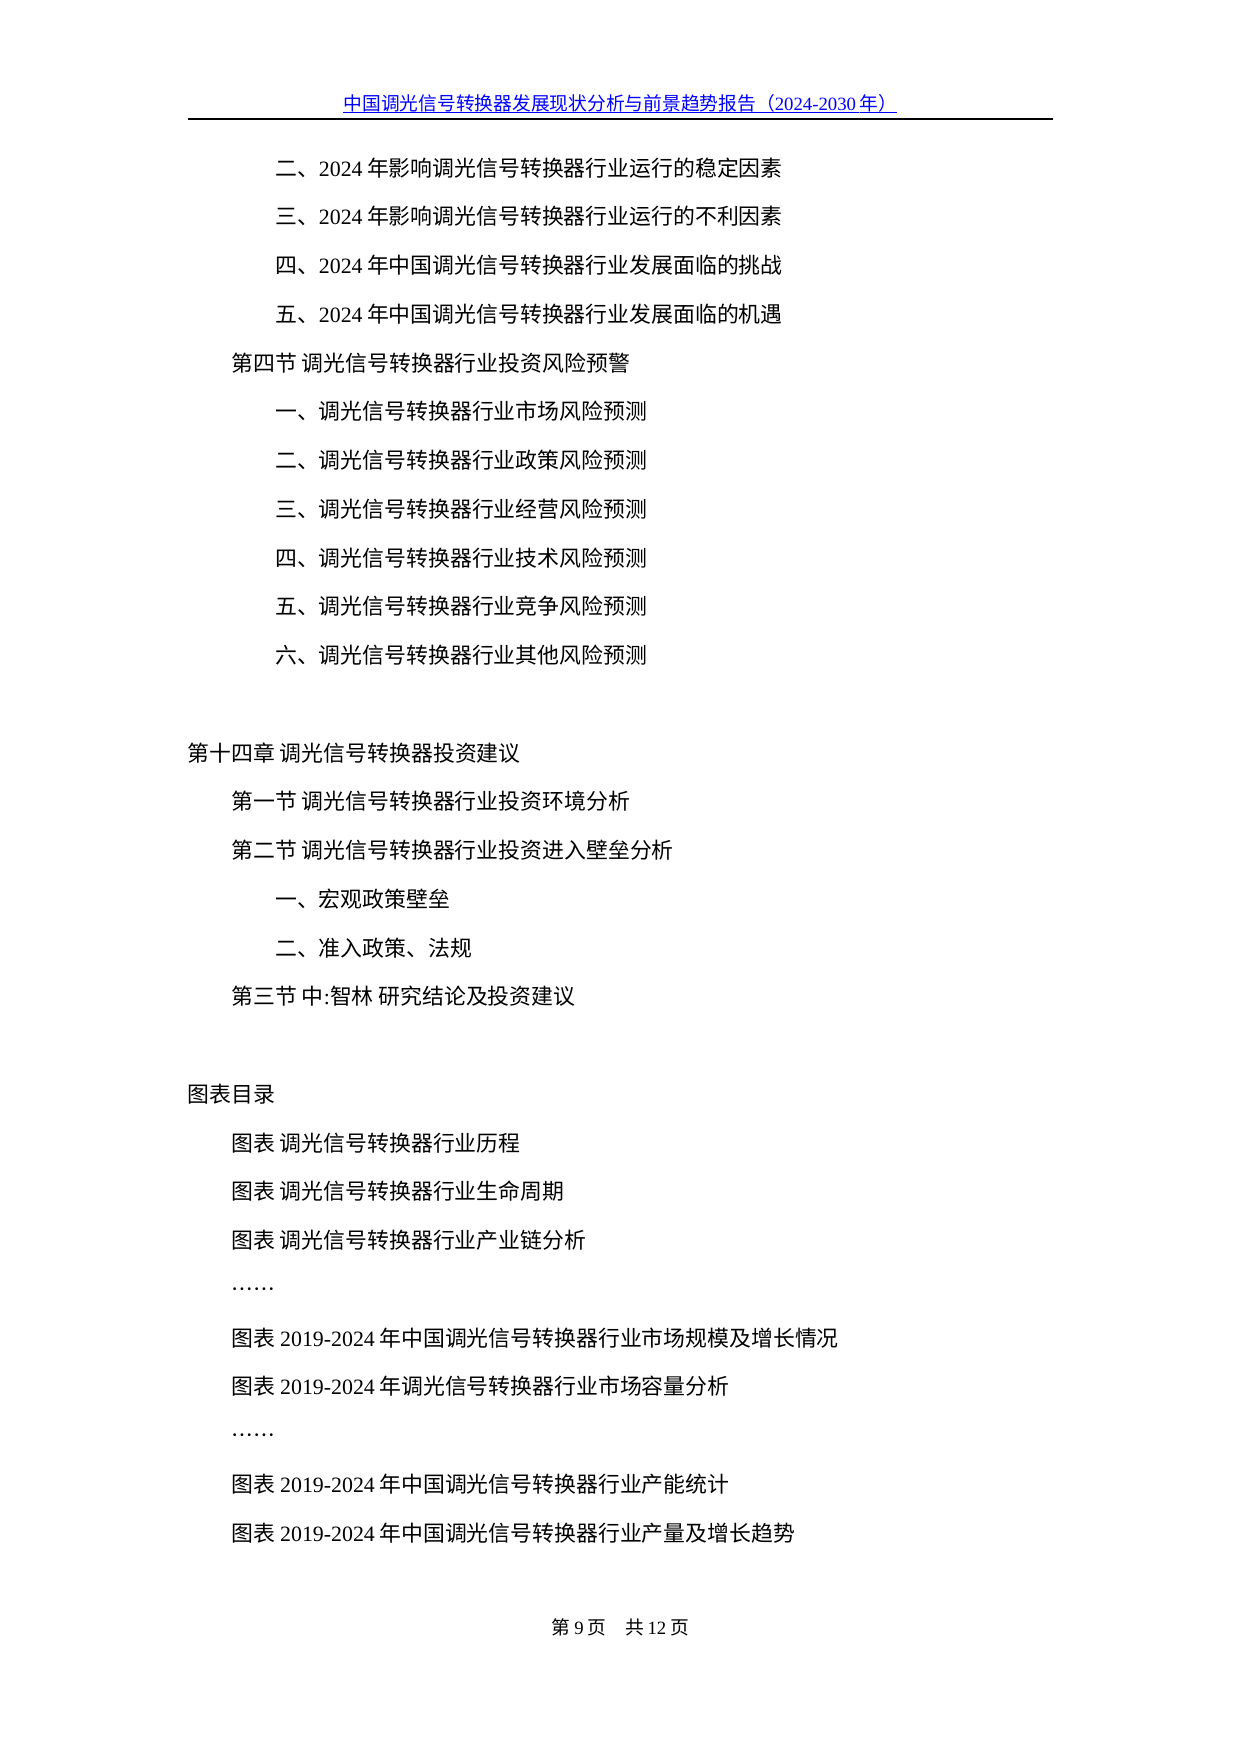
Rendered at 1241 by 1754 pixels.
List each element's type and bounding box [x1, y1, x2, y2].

text [187, 150, 1053, 1548]
